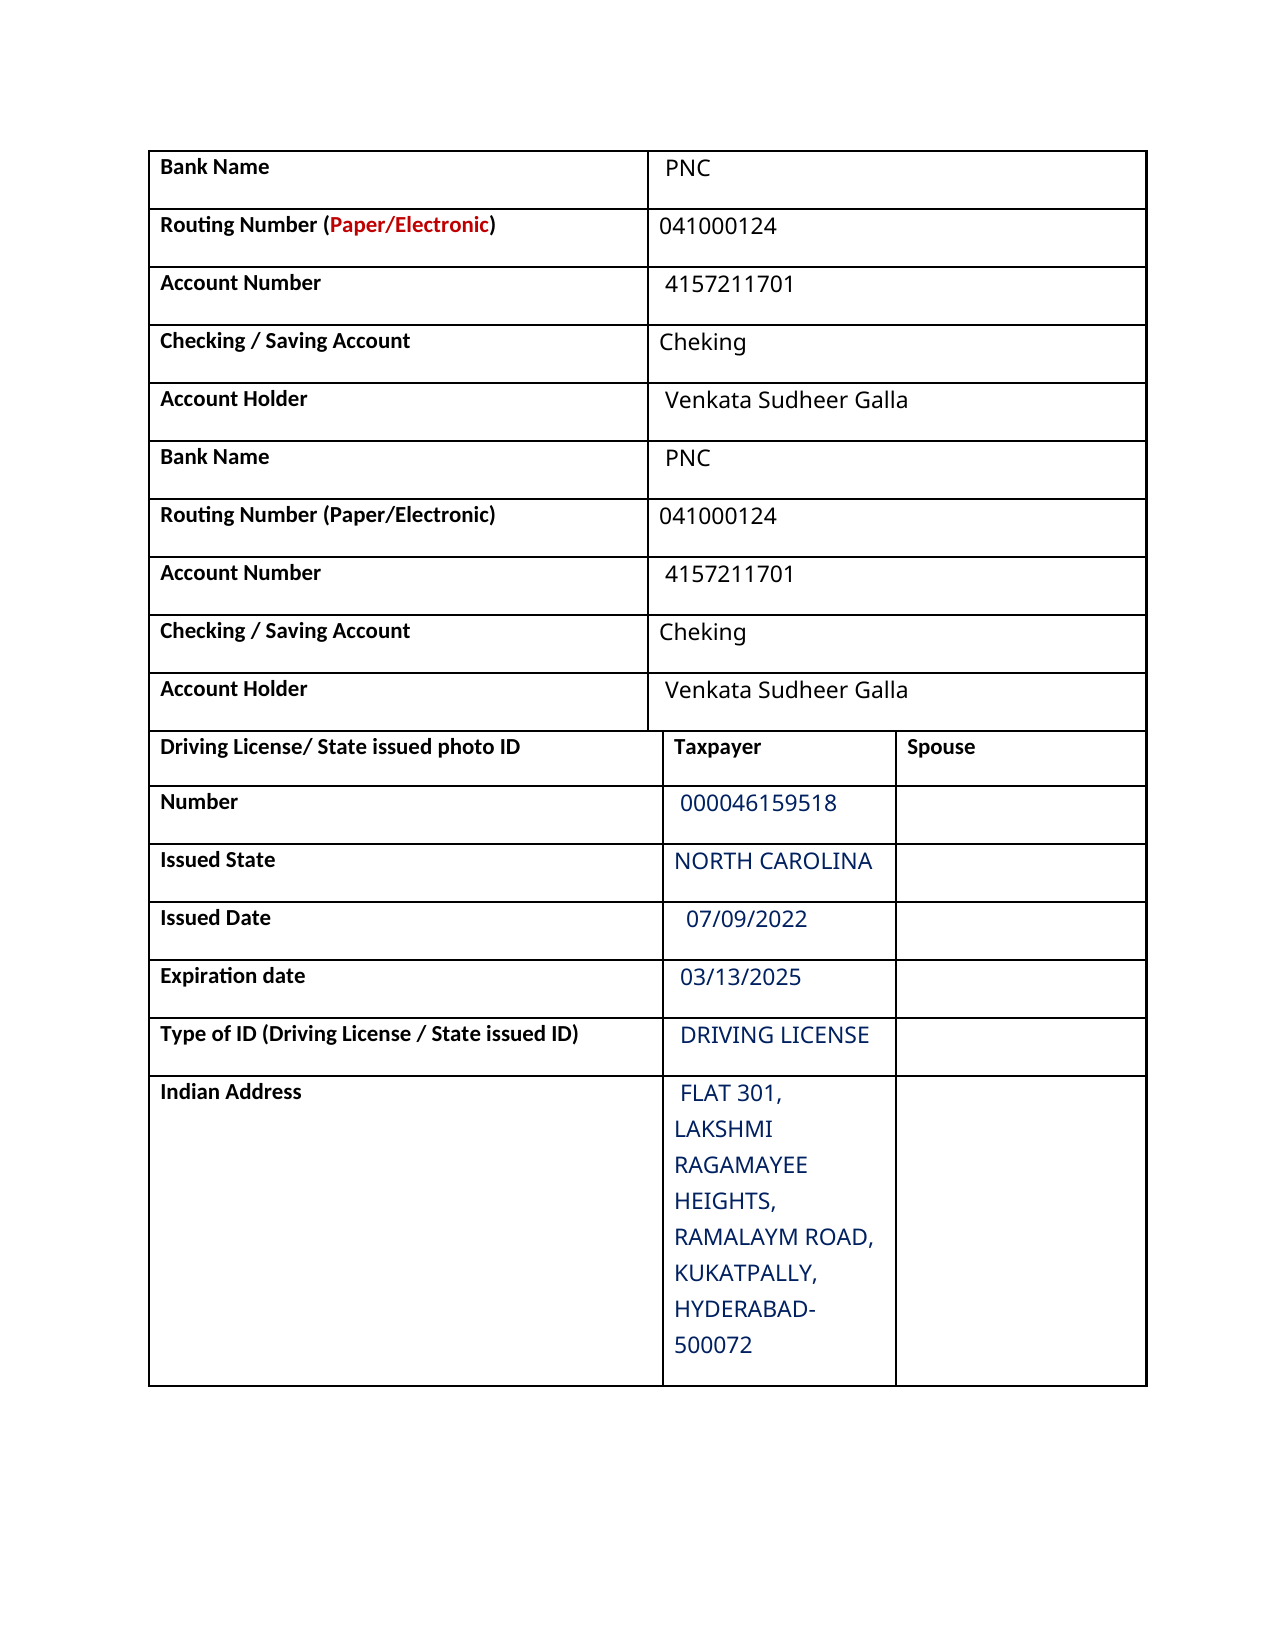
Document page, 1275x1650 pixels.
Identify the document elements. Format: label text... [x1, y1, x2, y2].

table_cell [897, 1077, 1145, 1385]
table_cell 03/13/2025 [664, 961, 895, 1017]
table_cell Type of ID (Driving License / State issued ID) [150, 1019, 662, 1075]
table_cell Cheking [649, 326, 1145, 382]
table_cell Checking / Saving Account [150, 616, 647, 672]
table_cell Account Holder [150, 384, 647, 440]
table_cell Cheking [649, 616, 1145, 672]
table_cell Taxpayer [664, 732, 895, 785]
table_cell [897, 845, 1145, 901]
table_cell Account Number [150, 268, 647, 324]
table_cell Expiration date [150, 961, 662, 1017]
table_cell Checking / Saving Account [150, 326, 647, 382]
table_header PNC [649, 152, 1145, 208]
table_cell 4157211701 [649, 558, 1145, 614]
table_cell Account Holder [150, 674, 647, 730]
table_cell 000046159518 [664, 787, 895, 843]
table_cell Routing Number (Paper/Electronic) [150, 210, 647, 266]
table_cell Number [150, 787, 662, 843]
table_cell Issued Date [150, 903, 662, 959]
table_cell [897, 1019, 1145, 1075]
table_cell Venkata Sudheer Galla [649, 384, 1145, 440]
table_cell [897, 787, 1145, 843]
table_cell Venkata Sudheer Galla [649, 674, 1145, 730]
table_cell 4157211701 [649, 268, 1145, 324]
table_cell [897, 961, 1145, 1017]
table_cell 041000124 [649, 210, 1145, 266]
table_cell PNC [649, 442, 1145, 498]
table_cell Account Number [150, 558, 647, 614]
table_cell 07/09/2022 [664, 903, 895, 959]
table_cell NORTH CAROLINA [664, 845, 895, 901]
table_cell Bank Name [150, 442, 647, 498]
table_cell Driving License/ State issued photo ID [150, 732, 662, 785]
table_cell Issued State [150, 845, 662, 901]
table_cell Indian Address [150, 1077, 662, 1385]
table_cell Routing Number (Paper/Electronic) [150, 500, 647, 556]
table_cell DRIVING LICENSE [664, 1019, 895, 1075]
table_cell [897, 903, 1145, 959]
table_header Bank Name [150, 152, 647, 208]
table_cell 041000124 [649, 500, 1145, 556]
table_cell Spouse [897, 732, 1145, 785]
table_cell FLAT 301, LAKSHMI RAGAMAYEE HEIGHTS, RAMALAYM ROAD, KUKATPALLY, HYDERABAD- 500072 [664, 1077, 895, 1385]
